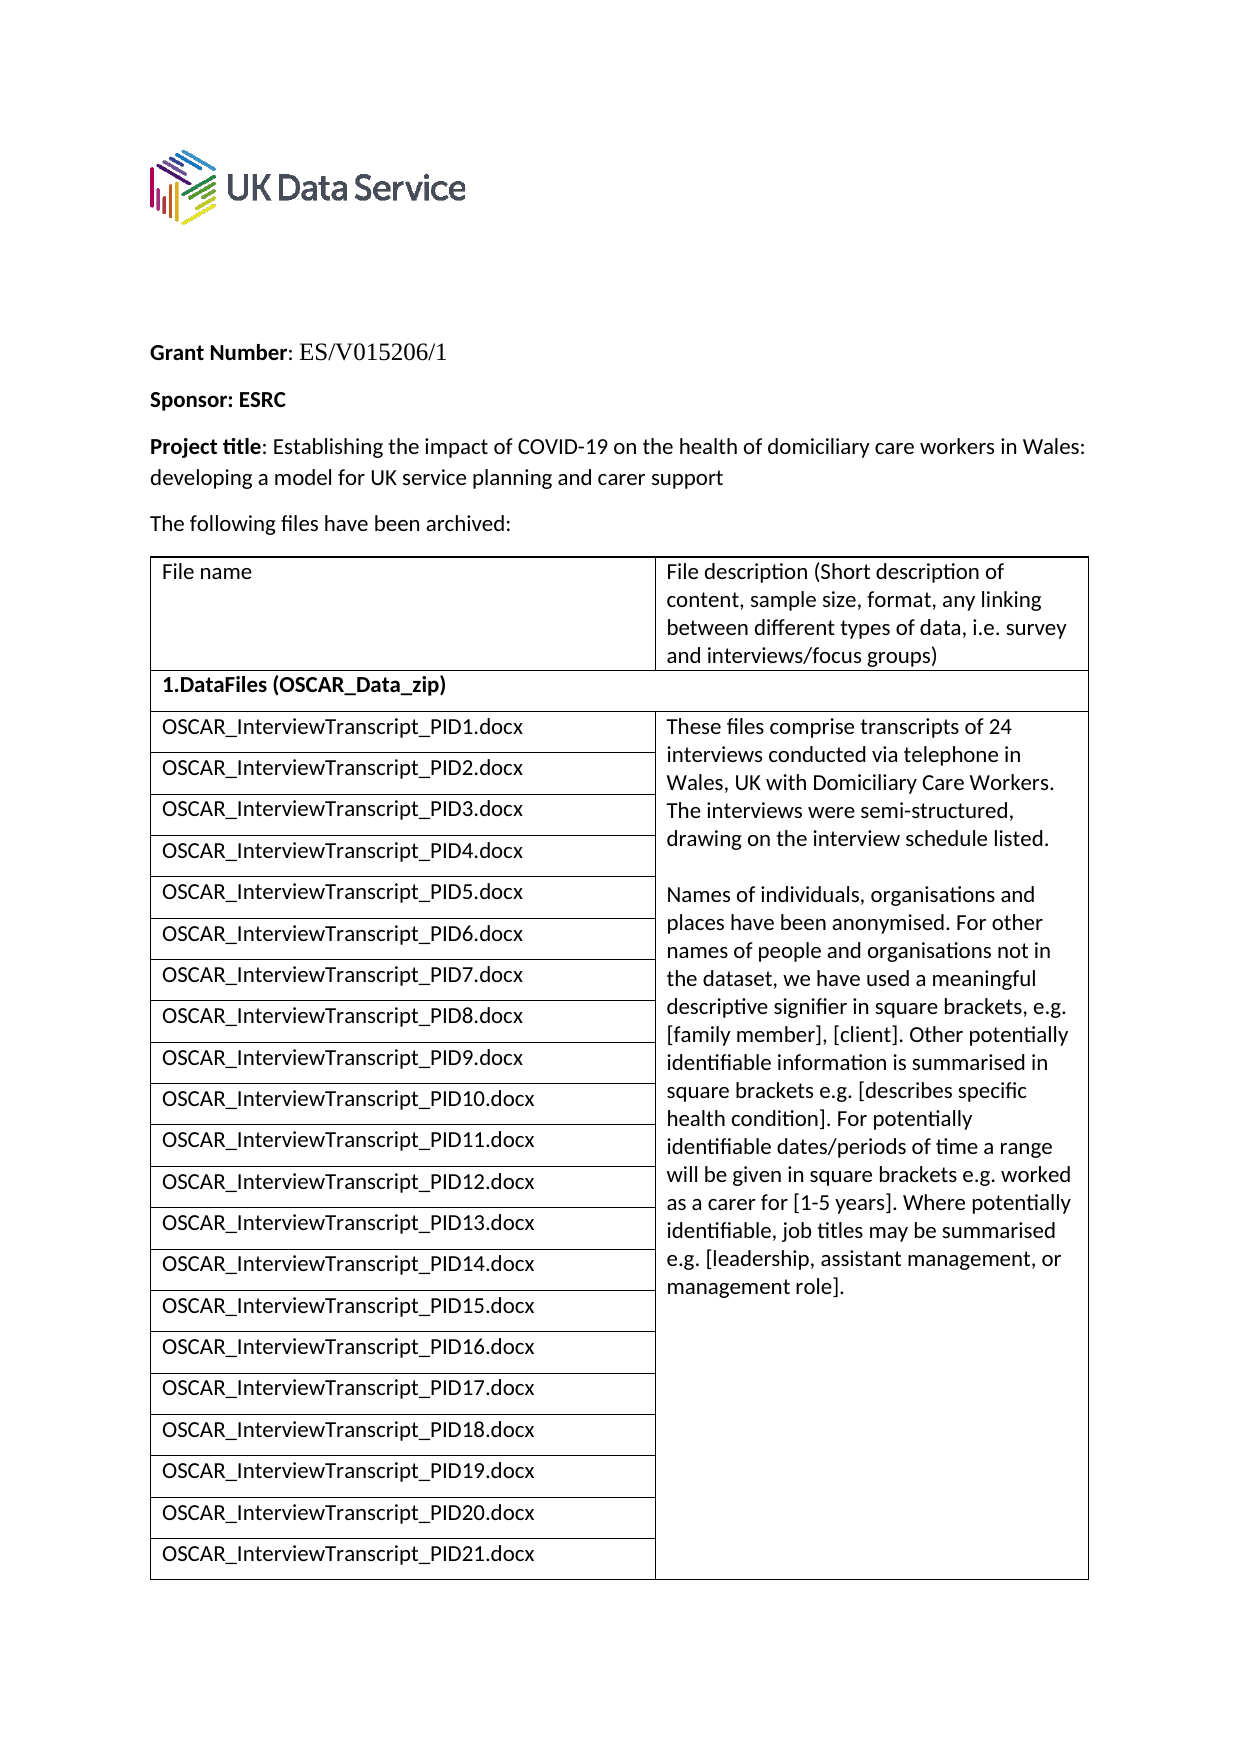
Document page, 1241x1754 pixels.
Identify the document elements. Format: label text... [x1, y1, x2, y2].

table_cell OSCAR_InterviewTranscript_PID21.docx [151, 1539, 655, 1579]
table_cell OSCAR_InterviewTranscript_PID13.docx [151, 1208, 655, 1248]
table_cell OSCAR_InterviewTranscript_PID1.docx [151, 712, 655, 752]
table_cell OSCAR_InterviewTranscript_PID2.docx [151, 753, 655, 793]
text Sponsor: ESRC [150, 386, 1090, 413]
table_cell OSCAR_InterviewTranscript_PID15.docx [151, 1291, 655, 1331]
table_cell These files comprise transcripts of 24 interviews conducted via telephone in Wales, UK with Domiciliary Care Workers. The interviews were semi-structured, drawing on the interview schedule listed. Names of individuals, organisations and places have been anonymised. For other names of people and organisations not in the dataset, we have used a meaningful descriptive signifier in square brackets, e.g. [family member], [client]. Other potentially identifiable information is summarised in square brackets e.g. [describes specific health condition]. For potentially identifiable dates/periods of time a range will be given in square brackets e.g. worked as a carer for [1-5 years]. Where potentially identifiable, job titles may be summarised e.g. [leadership, assistant management, or management role]. [656, 712, 1088, 1579]
table_cell OSCAR_InterviewTranscript_PID12.docx [151, 1167, 655, 1207]
table_cell OSCAR_InterviewTranscript_PID8.docx [151, 1001, 655, 1042]
table_header File description (Short description of content, sample size, format, any linking between different types of data, i.e. survey and interviews/focus groups) [656, 558, 1088, 669]
text Project title: Establishing the impact of COVID-19 on the health of domiciliary care workers in Wales: developing a model for UK service planning and carer support [150, 432, 1090, 491]
table_cell OSCAR_InterviewTranscript_PID14.docx [151, 1250, 655, 1290]
table_cell OSCAR_InterviewTranscript_PID4.docx [151, 836, 655, 876]
table_cell OSCAR_InterviewTranscript_PID9.docx [151, 1043, 655, 1083]
table_cell OSCAR_InterviewTranscript_PID5.docx [151, 877, 655, 918]
table_cell OSCAR_InterviewTranscript_PID10.docx [151, 1084, 655, 1124]
table_cell OSCAR_InterviewTranscript_PID18.docx [151, 1415, 655, 1455]
table_cell OSCAR_InterviewTranscript_PID20.docx [151, 1498, 655, 1538]
table_cell OSCAR_InterviewTranscript_PID19.docx [151, 1456, 655, 1497]
table_cell OSCAR_InterviewTranscript_PID3.docx [151, 795, 655, 835]
picture [150, 150, 465, 225]
text The following files have been archived: [150, 509, 1090, 537]
table_header File name [151, 558, 655, 669]
table_cell OSCAR_InterviewTranscript_PID6.docx [151, 919, 655, 959]
table_cell OSCAR_InterviewTranscript_PID16.docx [151, 1332, 655, 1372]
text Grant Number: ES/V015206/1 [150, 337, 1090, 367]
table_cell 1.DataFiles (OSCAR_Data_zip) [151, 671, 1088, 711]
table_cell OSCAR_InterviewTranscript_PID11.docx [151, 1125, 655, 1166]
table_cell OSCAR_InterviewTranscript_PID7.docx [151, 960, 655, 1000]
table_cell OSCAR_InterviewTranscript_PID17.docx [151, 1374, 655, 1414]
